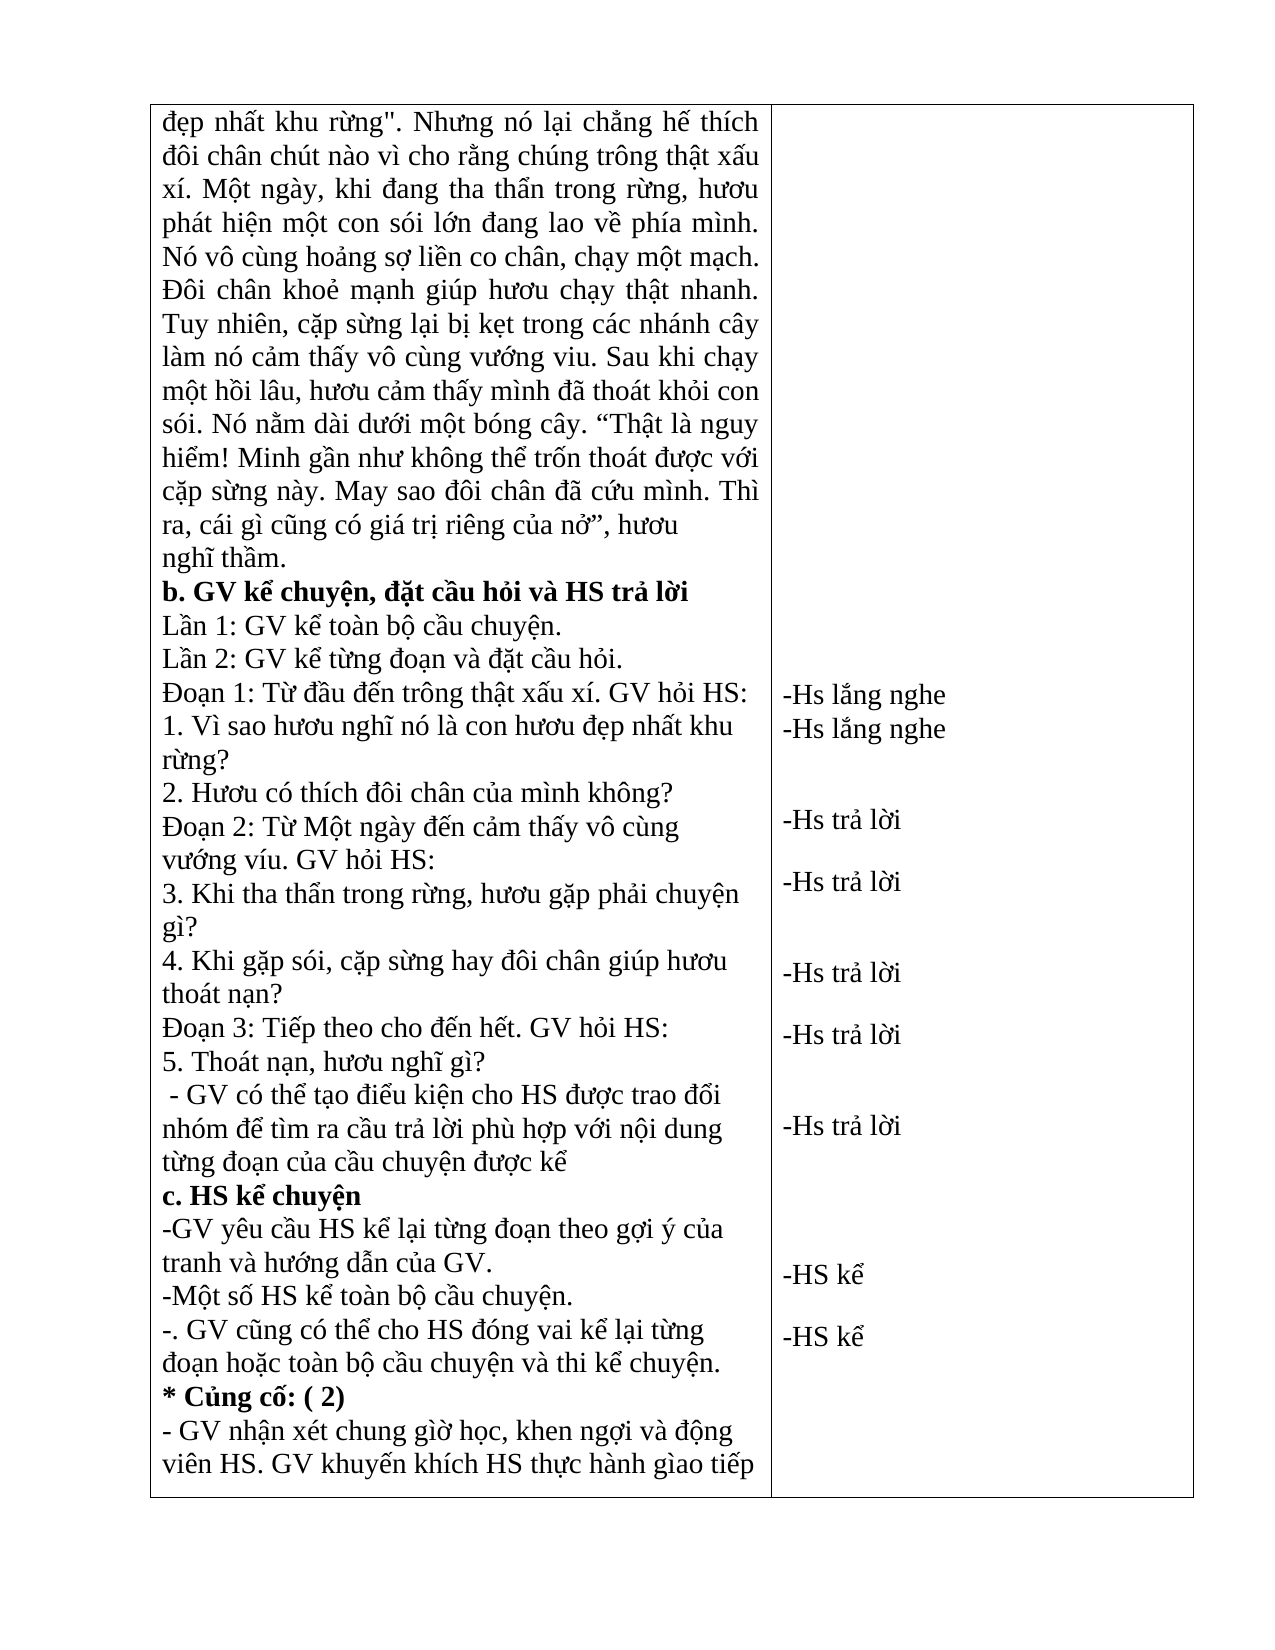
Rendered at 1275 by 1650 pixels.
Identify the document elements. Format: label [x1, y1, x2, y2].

table_header [772, 105, 1193, 1497]
table_header [151, 105, 771, 1497]
